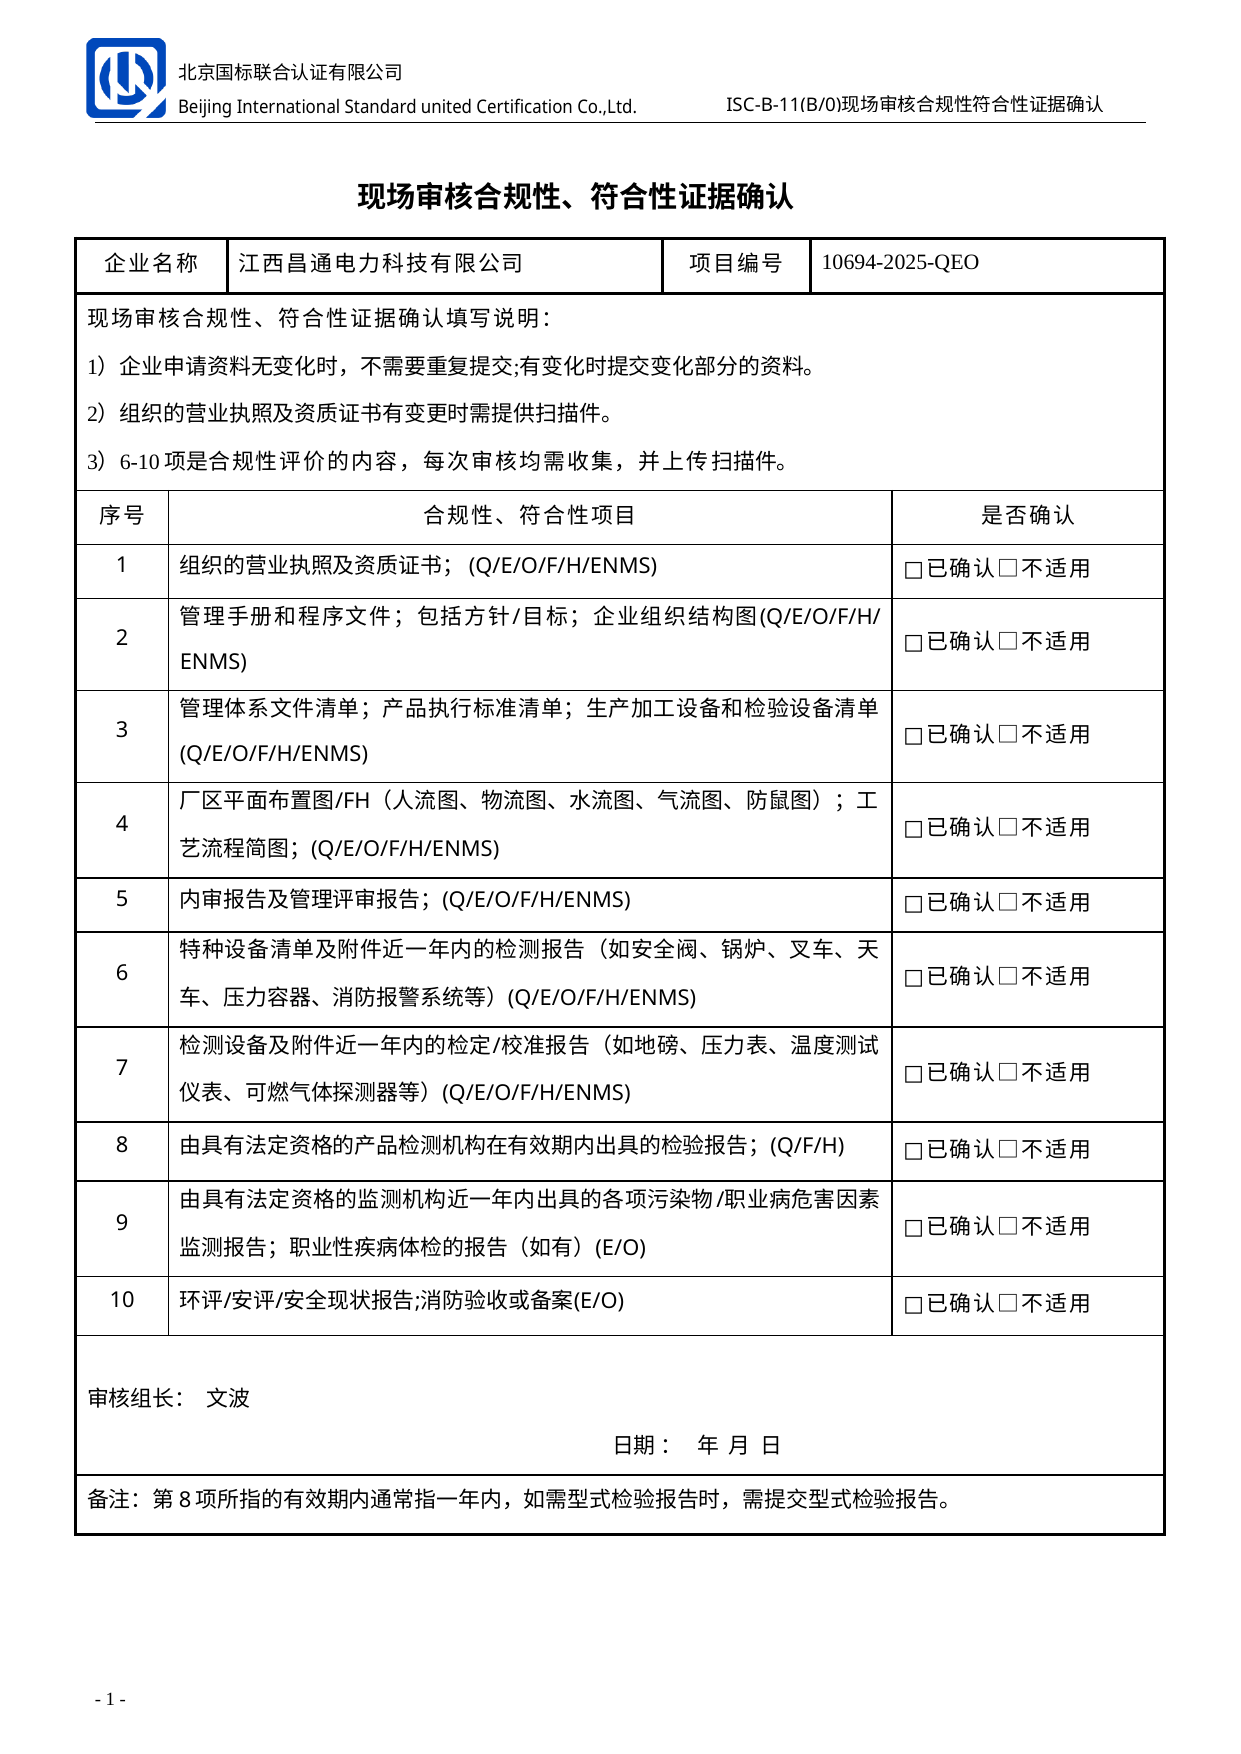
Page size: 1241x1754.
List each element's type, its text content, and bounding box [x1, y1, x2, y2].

table_cell 备注：第8项所指的有效期内通常指一年内，如需型式检验报告时，需提交型式检验报告。 [77, 1476, 1163, 1533]
table_cell 9 [77, 1182, 168, 1276]
table_cell 7 [77, 1028, 168, 1121]
table_cell 审核组长： 文波 日期 ： 年 月 日 [77, 1336, 1163, 1474]
table_cell 6 [77, 933, 168, 1026]
table_cell 由具有法定资格的监测机构近一年内出具的各项污染物/职业病危害因素监测报告；职业性疾病体检的报告（如有）(E/O) [169, 1182, 891, 1276]
table_cell 组织的营业执照及资质证书； (Q/E/O/F/H/ENMS) [169, 545, 891, 597]
table_cell 4 [77, 783, 168, 877]
table_cell 检测设备及附件近一年内的检定/校准报告（如地磅、压力表、温度测试仪表、可燃气体探测器等）(Q/E/O/F/H/ENMS) [169, 1028, 891, 1121]
table_cell □已确认□不适用 [893, 1028, 1163, 1121]
table_cell □已确认□不适用 [893, 691, 1163, 782]
table_cell 10 [77, 1277, 168, 1334]
table_cell □已确认□不适用 [893, 599, 1163, 690]
table_header 江西昌通电力科技有限公司 [229, 240, 661, 292]
table_cell 管理体系文件清单；产品执行标准清单；生产加工设备和检验设备清单(Q/E/O/F/H/ENMS) [169, 691, 891, 782]
table_cell 是否确认 [893, 491, 1163, 543]
table_cell 由具有法定资格的产品检测机构在有效期内出具的检验报告；(Q/F/H) [169, 1123, 891, 1180]
table_cell 特种设备清单及附件近一年内的检测报告（如安全阀、锅炉、叉车、天车、压力容器、消防报警系统等）(Q/E/O/F/H/ENMS) [169, 933, 891, 1026]
table_cell 2 [77, 599, 168, 690]
table_cell □已确认□不适用 [893, 1182, 1163, 1276]
table_cell □已确认□不适用 [893, 545, 1163, 597]
table_header 10694-2025-QEO [812, 240, 1163, 292]
table_cell □已确认□不适用 [893, 933, 1163, 1026]
table_cell □已确认□不适用 [893, 879, 1163, 931]
table_cell 5 [77, 879, 168, 931]
table_cell □已确认□不适用 [893, 783, 1163, 877]
table_cell 序号 [77, 491, 168, 543]
table_cell 厂区平面布置图/FH（人流图、物流图、水流图、气流图、防鼠图）；工艺流程简图；(Q/E/O/F/H/ENMS) [169, 783, 891, 877]
picture [86, 38, 166, 118]
table_cell 环评/安评/安全现状报告;消防验收或备案(E/O) [169, 1277, 891, 1334]
table_cell 管理手册和程序文件；包括方针/目标；企业组织结构图(Q/E/O/F/H/ENMS) [169, 599, 891, 690]
table_cell □已确认□不适用 [893, 1277, 1163, 1334]
table_cell 合规性、符合性项目 [169, 491, 891, 543]
table_cell 1 [77, 545, 168, 597]
table_cell 现场审核合规性、符合性证据确认填写说明： 1）企业申请资料无变化时，不需要重复提交;有变化时提交变化部分的资料。 2）组织的营业执照及资质证书有变更时需提供扫描件。 3）6-10项是合规性评价的内容，每次审核均需收集，并上传扫描件。 [77, 295, 1163, 490]
table_header 项目编号 [664, 240, 809, 292]
table_cell 内审报告及管理评审报告；(Q/E/O/F/H/ENMS) [169, 879, 891, 931]
table_cell □已确认□不适用 [893, 1123, 1163, 1180]
text 现场审核合规性、符合性证据确认 [94, 173, 1146, 216]
table_header 企业名称 [77, 240, 226, 292]
table_cell 8 [77, 1123, 168, 1180]
table_cell 3 [77, 691, 168, 782]
